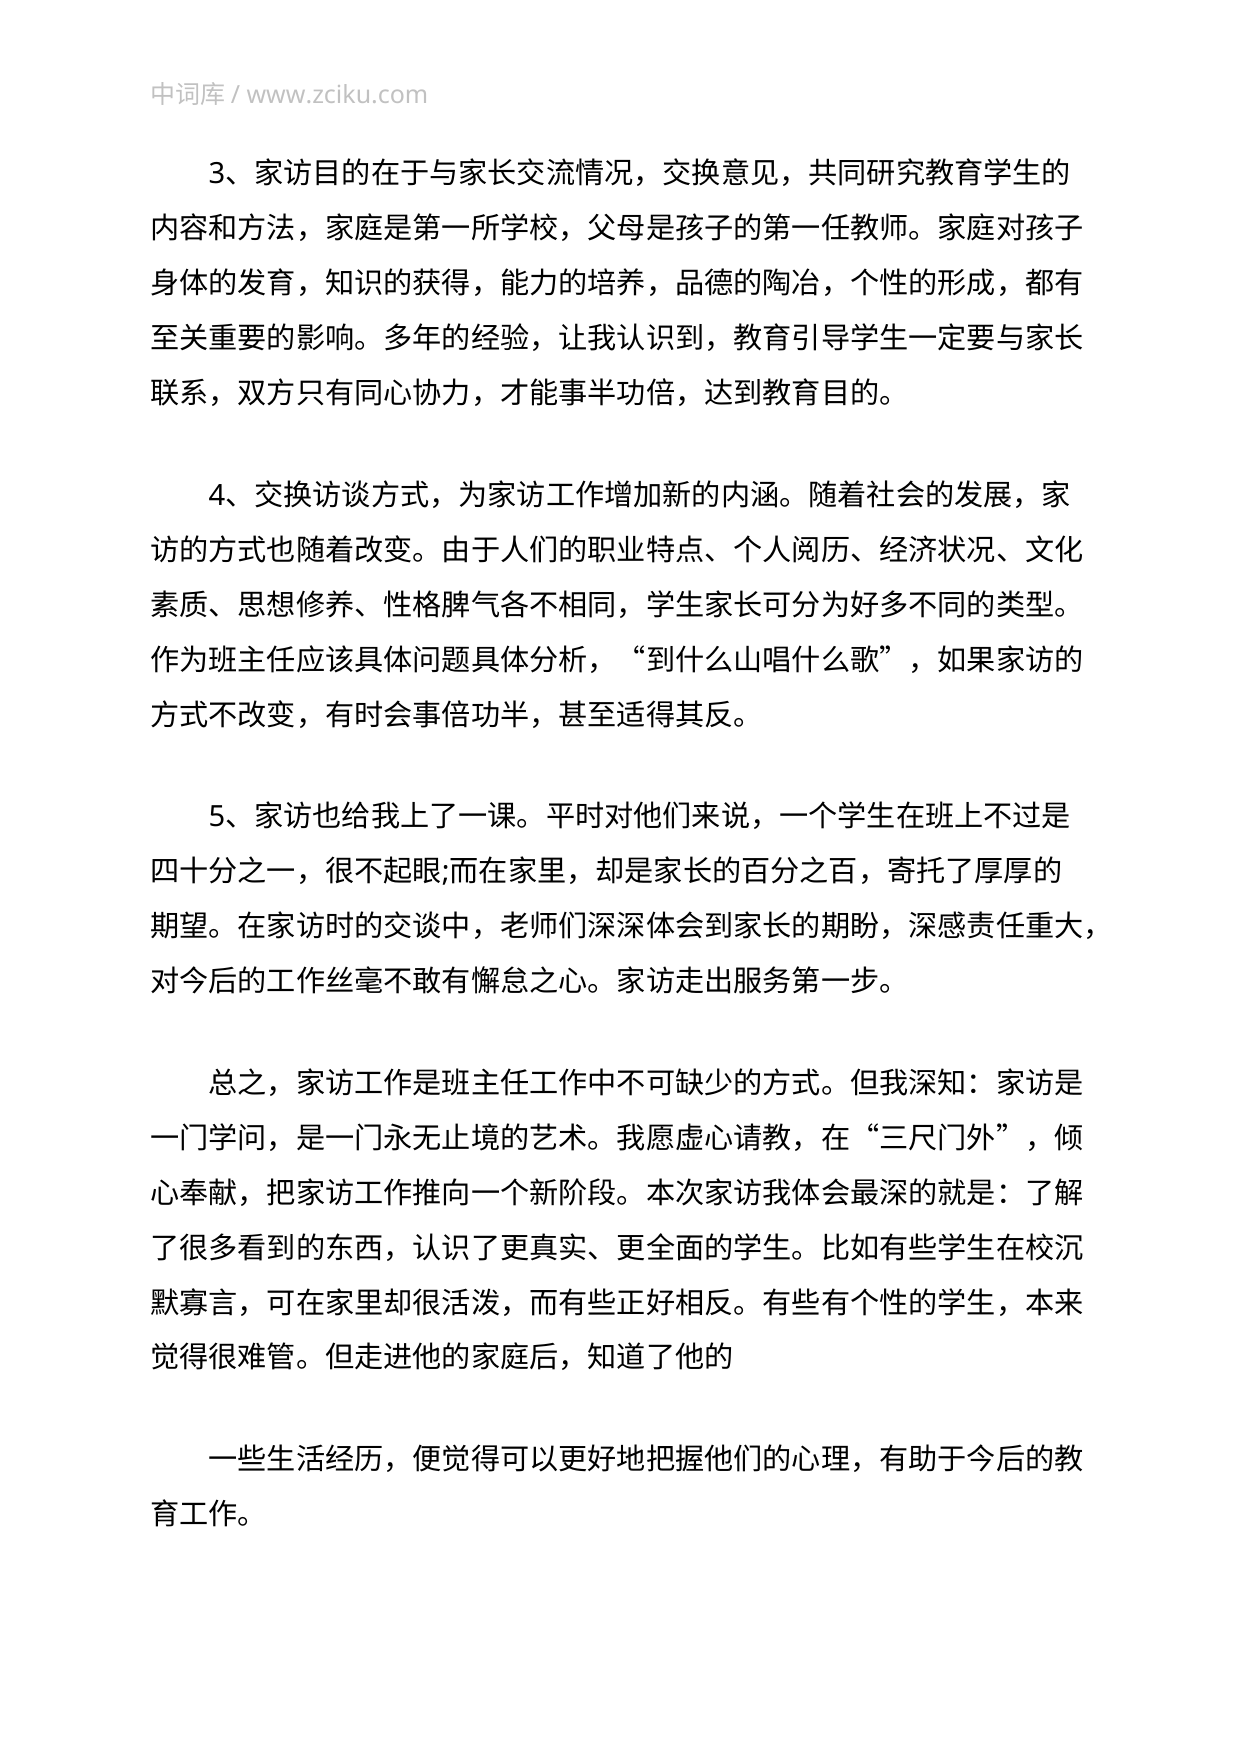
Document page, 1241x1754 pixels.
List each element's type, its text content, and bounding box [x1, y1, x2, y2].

text 一些生活经历，便觉得可以更好地把握他们的心理，有助于今后的教育工作。 [150, 1436, 1090, 1533]
text 4、交换访谈方式，为家访工作增加新的内涵。随着社会的发展，家访的方式也随着改变。由于人们的职业特点、个人阅历、经济状况、文化素质、思想修养、性格脾气各不相同，学生家长可分为好多不同的类型。作为班主任应该具体问题具体分析，“到什么山唱什么歌”，如果家访的方式不改变，有时会事倍功半，甚至适得其反。 [150, 471, 1090, 733]
text 5、家访也给我上了一课。平时对他们来说，一个学生在班上不过是四十分之一，很不起眼;而在家里，却是家长的百分之百，寄托了厚厚的期望。在家访时的交谈中，老师们深深体会到家长的期盼，深感责任重大，对今后的工作丝毫不敢有懈怠之心。家访走出服务第一步。 [150, 793, 1090, 1000]
text 总之，家访工作是班主任工作中不可缺少的方式。但我深知：家访是一门学问，是一门永无止境的艺术。我愿虚心请教，在“三尺门外”，倾心奉献，把家访工作推向一个新阶段。本次家访我体会最深的就是：了解了很多看到的东西，认识了更真实、更全面的学生。比如有些学生在校沉默寡言，可在家里却很活泼，而有些正好相反。有些有个性的学生，本来觉得很难管。但走进他的家庭后，知道了他的 [150, 1059, 1090, 1376]
text 3、家访目的在于与家长交流情况，交换意见，共同研究教育学生的内容和方法，家庭是第一所学校，父母是孩子的第一任教师。家庭对孩子身体的发育，知识的获得，能力的培养，品德的陶冶，个性的形成，都有至关重要的影响。多年的经验，让我认识到，教育引导学生一定要与家长联系，双方只有同心协力，才能事半功倍，达到教育目的。 [150, 150, 1090, 412]
